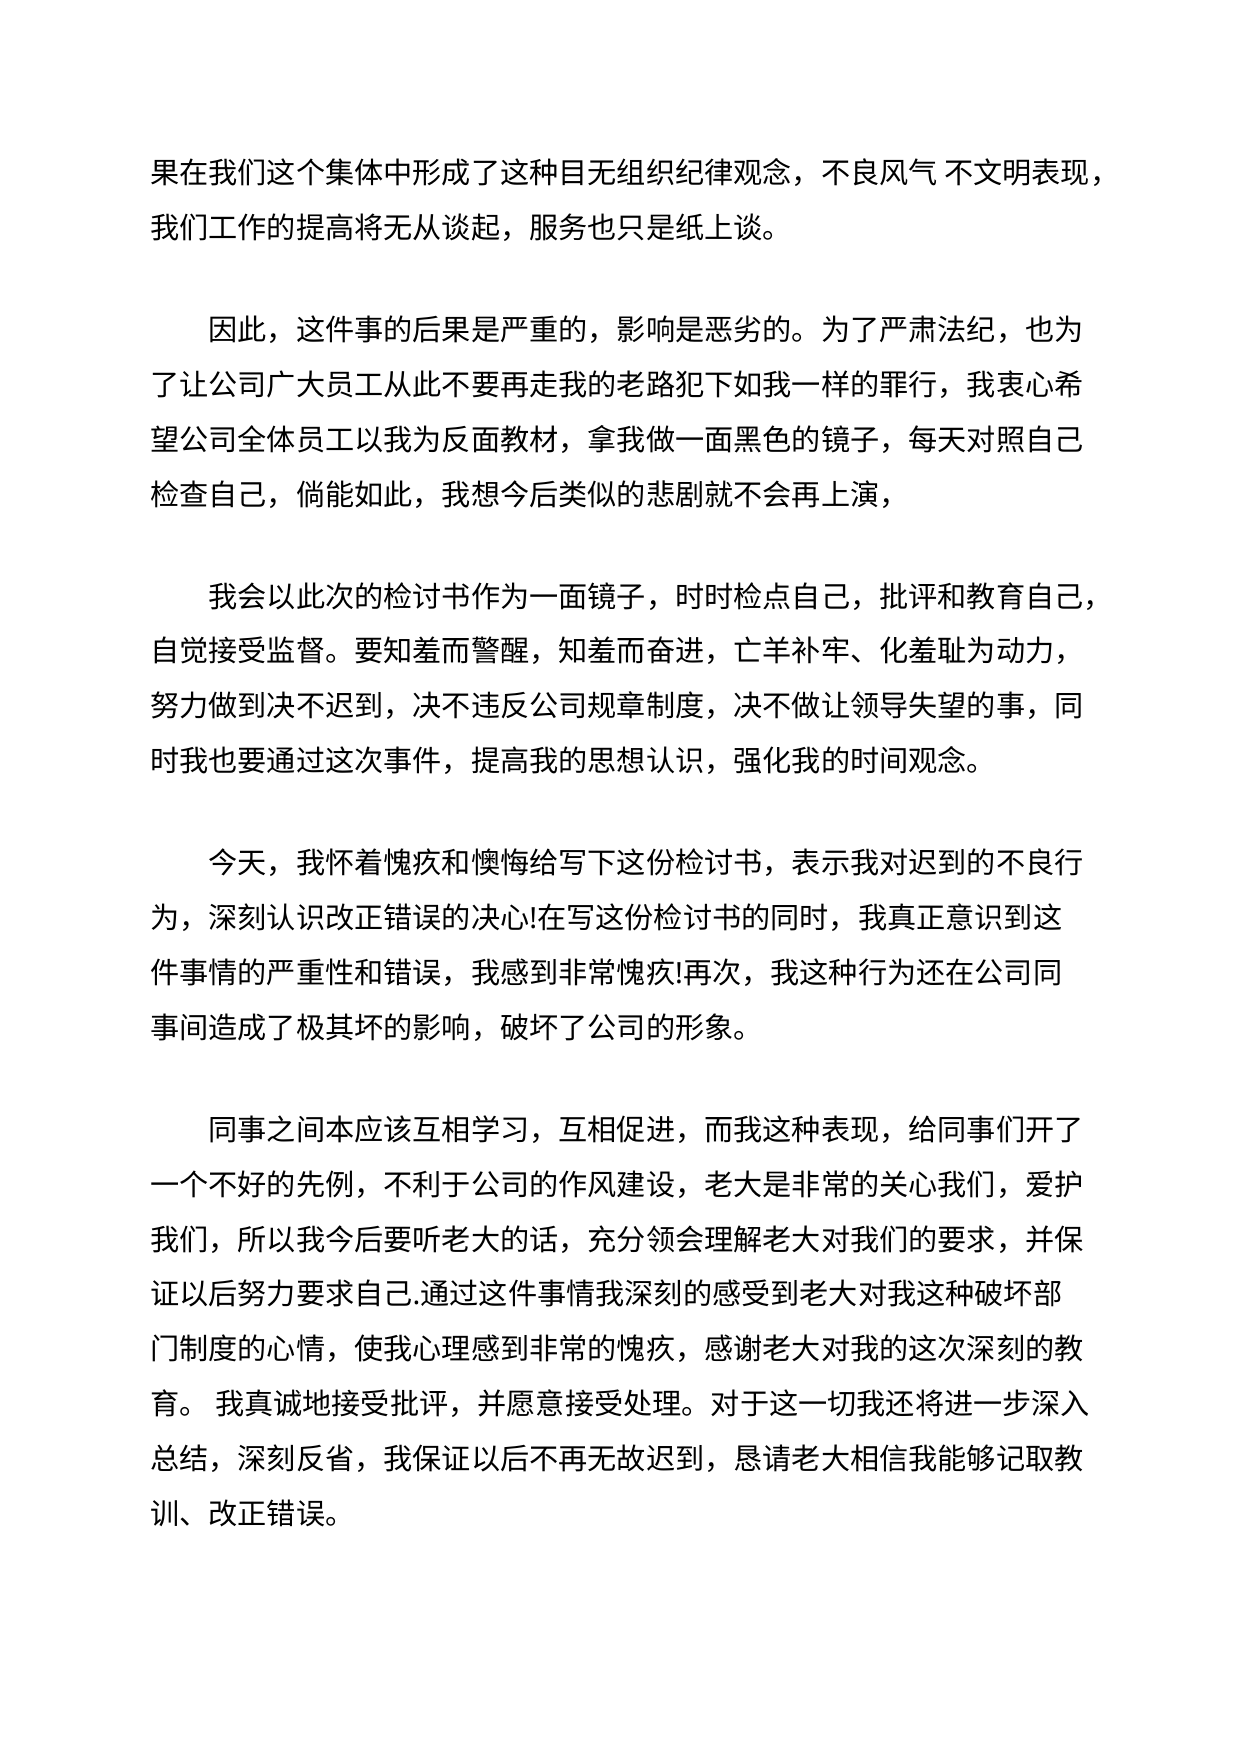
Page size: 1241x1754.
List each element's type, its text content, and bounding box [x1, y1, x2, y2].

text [150, 150, 1090, 247]
text 今天，我怀着愧疚和懊悔给写下这份检讨书，表示我对迟到的不良行为，深刻认识改正错误的决心!在写这份检讨书的同时，我真正意识到这件事情的严重性和错误，我感到非常愧疚!再次，我这种行为还在公司同事间造成了极其坏的影响，破坏了公司的形象。 [150, 839, 1090, 1047]
text 同事之间本应该互相学习，互相促进，而我这种表现，给同事们开了一个不好的先例，不利于公司的作风建设，老大是非常的关心我们，爱护我们，所以我今后要听老大的话，充分领会理解老大对我们的要求，并保证以后努力要求自己.通过这件事情我深刻的感受到老大对我这种破坏部门制度的心情，使我心理感到非常的愧疚，感谢老大对我的这次深刻的教育。 我真诚地接受批评，并愿意接受处理。对于这一切我还将进一步深入总结，深刻反省，我保证以后不再无故迟到，恳请老大相信我能够记取教训、改正错误。 [150, 1106, 1090, 1533]
text 我会以此次的检讨书作为一面镜子，时时检点自己，批评和教育自己，自觉接受监督。要知羞而警醒，知羞而奋进，亡羊补牢、化羞耻为动力，努力做到决不迟到，决不违反公司规章制度，决不做让领导失望的事，同时我也要通过这次事件，提高我的思想认识，强化我的时间观念。 [150, 573, 1090, 780]
text 因此，这件事的后果是严重的，影响是恶劣的。为了严肃法纪，也为了让公司广大员工从此不要再走我的老路犯下如我一样的罪行，我衷心希望公司全体员工以我为反面教材，拿我做一面黑色的镜子，每天对照自己检查自己，倘能如此，我想今后类似的悲剧就不会再上演， [150, 307, 1090, 514]
